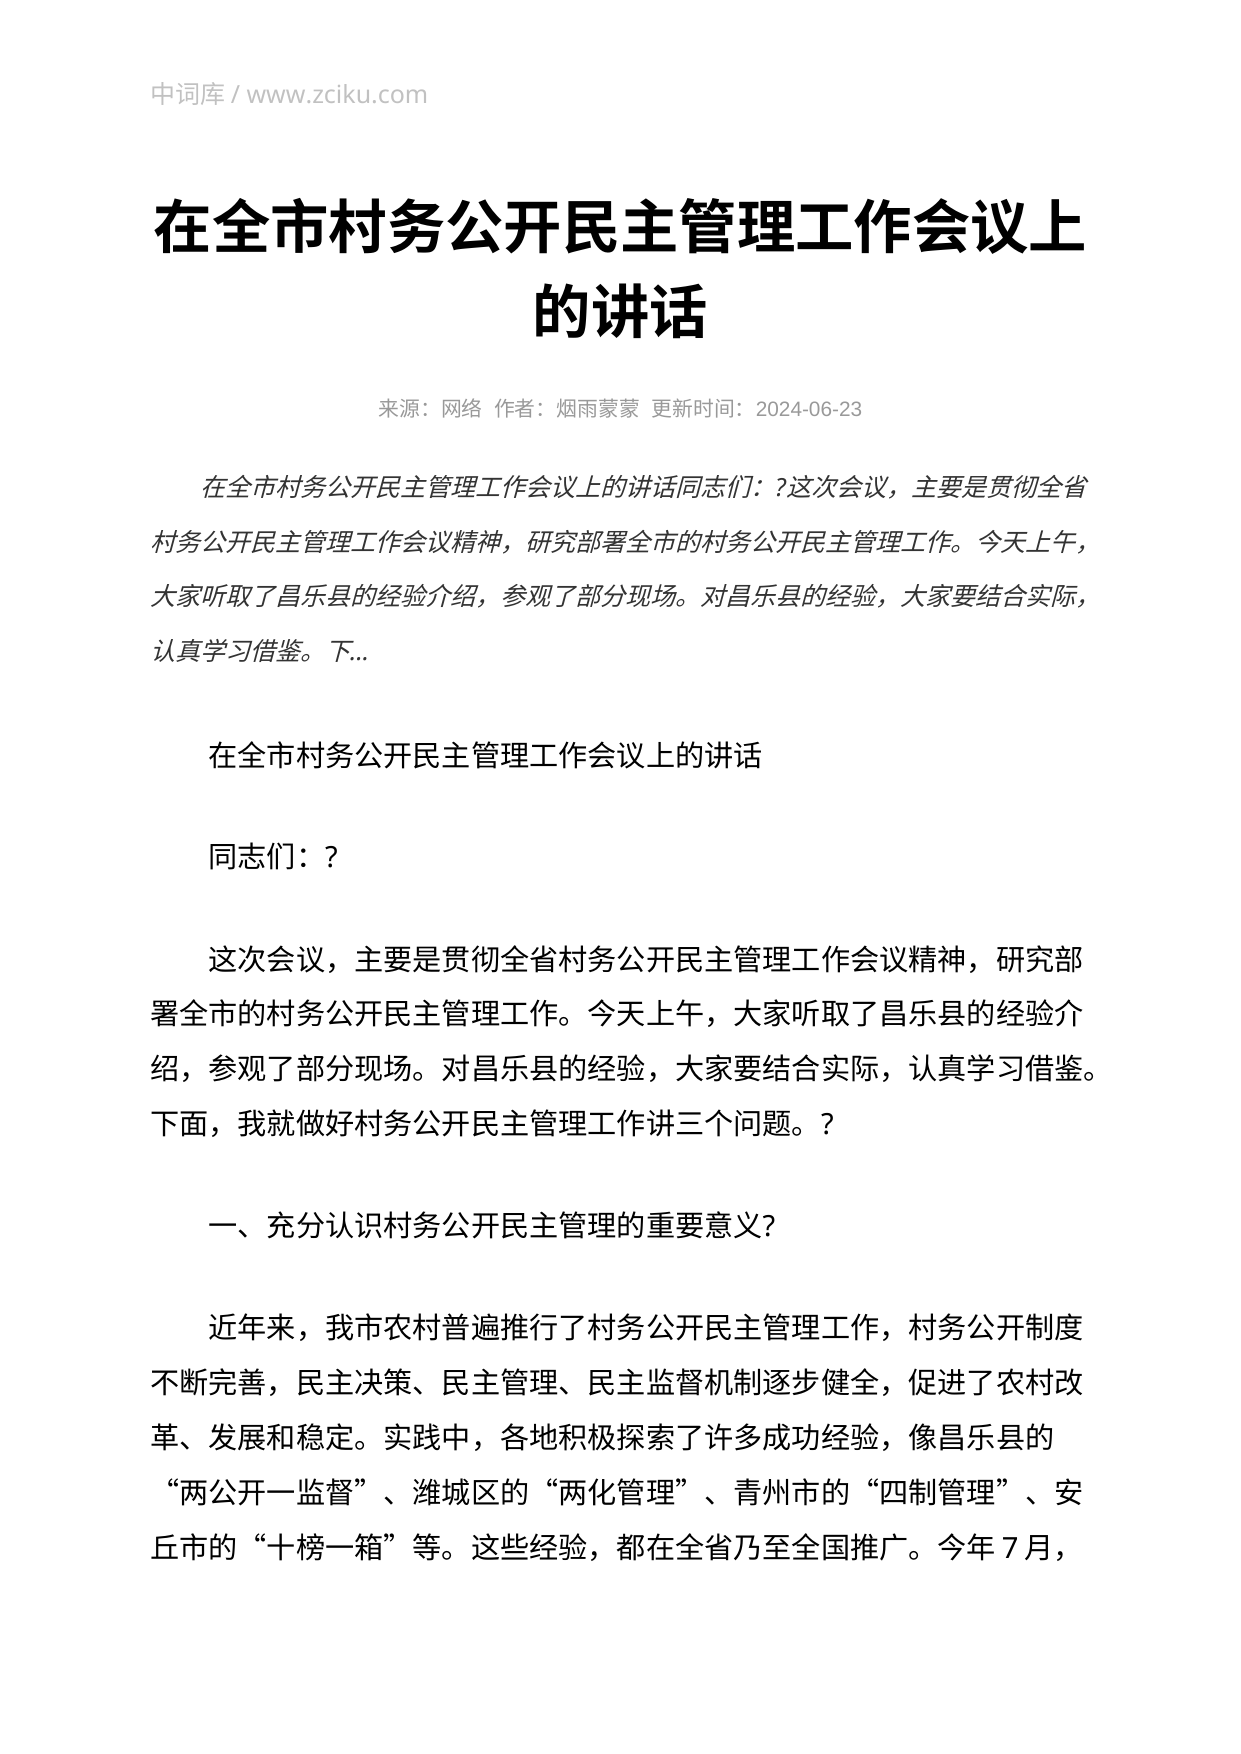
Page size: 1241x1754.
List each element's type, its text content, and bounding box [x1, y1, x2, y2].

text 来源：网络 作者：烟雨蒙蒙 更新时间：2024-06-23 [150, 397, 1090, 421]
text 一、充分认识村务公开民主管理的重要意义? [150, 1203, 1090, 1245]
text 同志们：? [150, 834, 1090, 876]
text 在全市村务公开民主管理工作会议上的讲话同志们：?这次会议，主要是贯彻全省村务公开民主管理工作会议精神，研究部署全市的村务公开民主管理工作。今天上午，大家听取了昌乐县的经验介绍，参观了部分现场。对昌乐县的经验，大家要结合实际，认真学习借鉴。下... [150, 468, 1090, 667]
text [150, 1305, 1090, 1567]
text 在全市村务公开民主管理工作会议上的讲话 [150, 732, 1090, 774]
text 这次会议，主要是贯彻全省村务公开民主管理工作会议精神，研究部署全市的村务公开民主管理工作。今天上午，大家听取了昌乐县的经验介绍，参观了部分现场。对昌乐县的经验，大家要结合实际，认真学习借鉴。下面，我就做好村务公开民主管理工作讲三个问题。? [150, 936, 1090, 1143]
subtitle 在全市村务公开民主管理工作会议上的讲话 [150, 181, 1090, 350]
